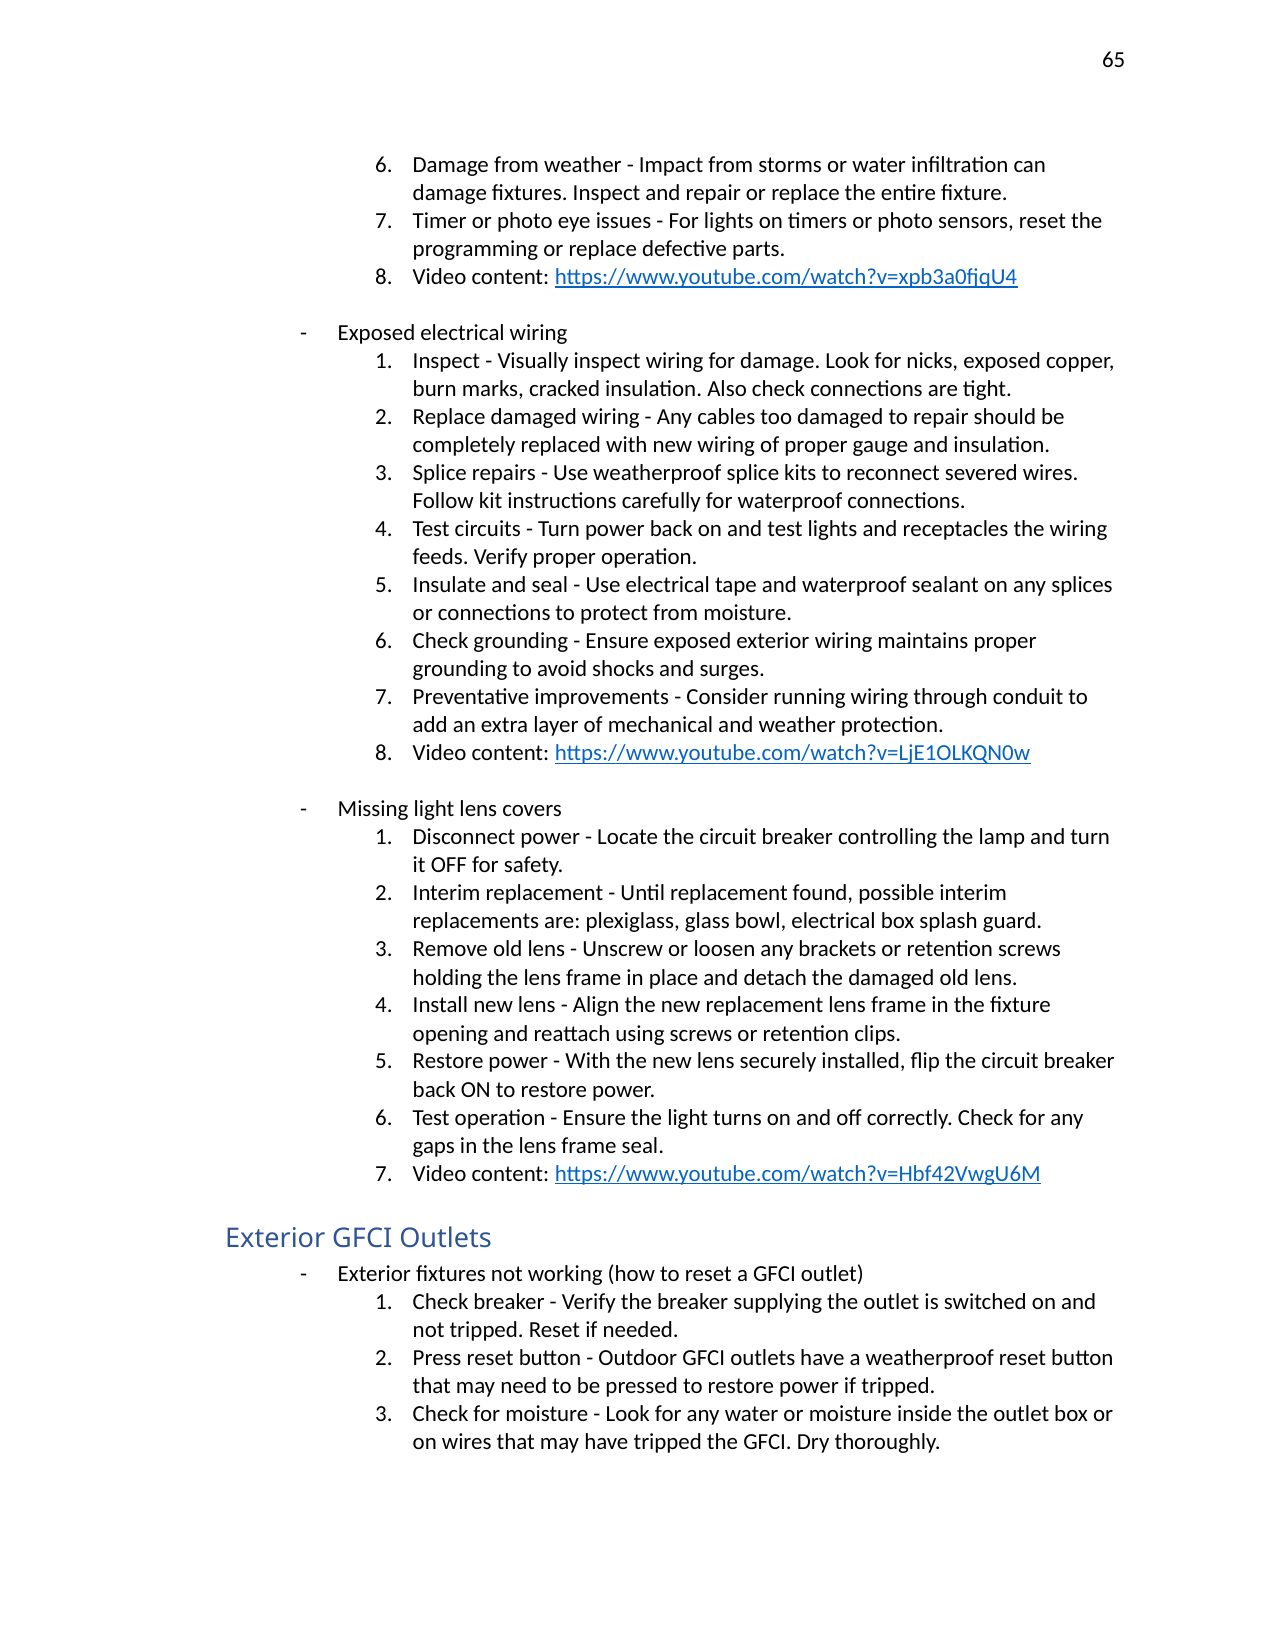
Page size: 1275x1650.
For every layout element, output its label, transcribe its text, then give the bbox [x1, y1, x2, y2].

list Inspect - Visually inspect wiring for damage. Look for nicks, exposed copper, burn marks, cracked insulation. Also check connections are tight. [375, 346, 1125, 402]
list Video content: https://www.youtube.com/watch?v=xpb3a0fjqU4 [375, 262, 1125, 290]
list Restore power - With the new lens securely installed, flip the circuit breaker back ON to restore power. [375, 1047, 1125, 1103]
list Check for moisture - Look for any water or moisture inside the outlet box or on wires that may have tripped the GFCI. Dry thoroughly. [375, 1399, 1125, 1455]
list Check breaker - Verify the breaker supplying the outlet is switched on and not tripped. Reset if needed. [375, 1287, 1125, 1343]
list Exposed electrical wiring [300, 318, 1125, 346]
list Disconnect power - Locate the circuit breaker controlling the lamp and turn it OFF for safety. [375, 822, 1125, 878]
list Insulate and seal - Use electrical tape and waterproof sealant on any splices or connections to protect from moisture. [375, 570, 1125, 626]
list Install new lens - Align the new replacement lens frame in the fixture opening and reattach using screws or retention clips. [375, 991, 1125, 1047]
list Remove old lens - Unscrew or loosen any brackets or retention screws holding the lens frame in place and detach the damaged old lens. [375, 934, 1125, 991]
list Missing light lens covers [300, 794, 1125, 822]
list Preventative improvements - Consider running wiring through conduit to add an extra layer of mechanical and weather protection. [375, 682, 1125, 738]
list Test operation - Ensure the light turns on and off correctly. Check for any gaps in the lens frame seal. [375, 1103, 1125, 1159]
list Video content: https://www.youtube.com/watch?v=Hbf42VwgU6M [375, 1159, 1125, 1187]
list Video content: https://www.youtube.com/watch?v=LjE1OLKQN0w [375, 738, 1125, 766]
list Replace damaged wiring - Any cables too damaged to repair should be completely replaced with new wiring of proper gauge and insulation. [375, 402, 1125, 458]
list Check grounding - Ensure exposed exterior wiring maintains proper grounding to avoid shocks and surges. [375, 626, 1125, 682]
list Exterior fixtures not working (how to reset a GFCI outlet) [300, 1259, 1125, 1287]
subtitle Exterior GFCI Outlets [150, 1219, 1125, 1256]
list Damage from weather - Impact from storms or water infiltration can damage fixtures. Inspect and repair or replace the entire fixture. [375, 150, 1125, 206]
list Splice repairs - Use weatherproof splice kits to reconnect severed wires. Follow kit instructions carefully for waterproof connections. [375, 458, 1125, 514]
list Press reset button - Outdoor GFCI outlets have a weatherproof reset button that may need to be pressed to restore power if tripped. [375, 1343, 1125, 1399]
list Test circuits - Turn power back on and test lights and receptacles the wiring feeds. Verify proper operation. [375, 514, 1125, 570]
list Timer or photo eye issues - For lights on timers or photo sensors, reset the programming or replace defective parts. [375, 206, 1125, 262]
list Interim replacement - Until replacement found, possible interim replacements are: plexiglass, glass bowl, electrical box splash guard. [375, 878, 1125, 934]
